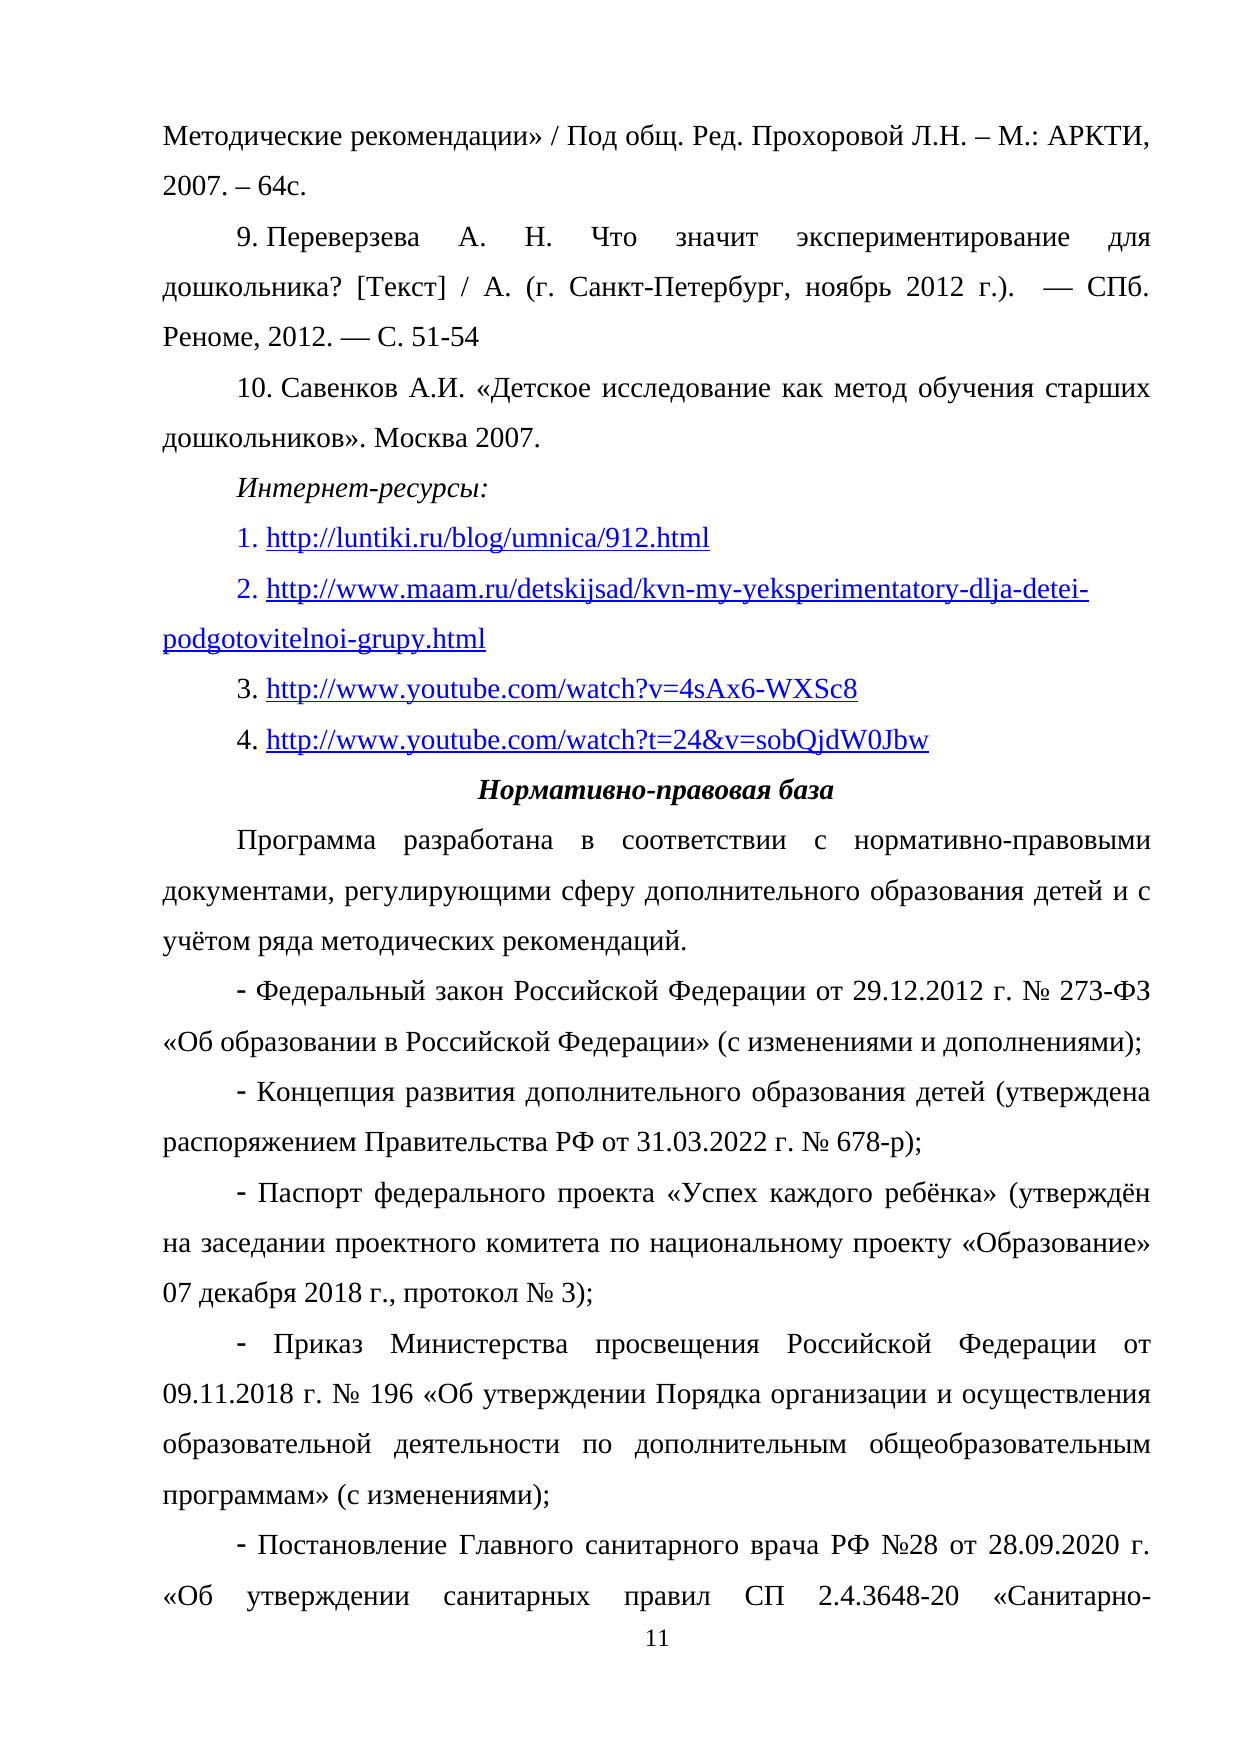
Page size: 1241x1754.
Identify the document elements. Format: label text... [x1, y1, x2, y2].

list Переверзева А. Н. Что значит экспериментирование для дошкольника? [Текст] / А. (г. Санкт-Петербург, ноябрь 2012 г.). — СПб. Реноме, 2012. — С. 51-54 [162, 219, 1152, 353]
text Паспорт федерального проекта «Успех каждого ребёнка» (утверждён на заседании проектного комитета по национальному проекту «Образование» 07 декабря 2018 г., протокол № 3); [162, 1175, 1152, 1309]
text Концепция развития дополнительного образования детей (утверждена распоряжением Правительства РФ от 31.03.2022 г. № 678-р); [162, 1074, 1152, 1158]
text Программа разработана в соответствии с нормативно-правовыми документами, регулирующими сферу дополнительного образования детей и с учётом ряда методических рекомендаций. [162, 822, 1152, 957]
list http://luntiki.ru/blog/umnica/912.html [162, 521, 1152, 554]
list Савенков А.И. «Детское исследование как метод обучения старших дошкольников». Москва 2007. [162, 370, 1152, 453]
text Интернет-ресурсы: [162, 470, 1152, 504]
text Федеральный закон Российской Федерации от 29.12.2012 г. № 273-ФЗ «Об образовании в Российской Федерации» (с изменениями и дополнениями); [162, 973, 1152, 1057]
text Нормативно-правовая база [162, 772, 1152, 806]
text Приказ Министерства просвещения Российской Федерации от 09.11.2018 г. № 196 «Об утверждении Порядка организации и осуществления образовательной деятельности по дополнительным общеобразовательным программам» (с изменениями); [162, 1326, 1152, 1511]
list http://www.youtube.com/watch?v=4sAx6-WXSc8 [162, 672, 1152, 705]
list http://www.youtube.com/watch?t=24&v=sobQjdW0Jbw [162, 722, 1152, 755]
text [162, 1527, 1152, 1611]
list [162, 118, 1152, 202]
list http://www.maam.ru/detskijsad/kvn-my-yeksperimentatory-dlja-detei-podgotovitelnoi-grupy.html [162, 571, 1152, 655]
